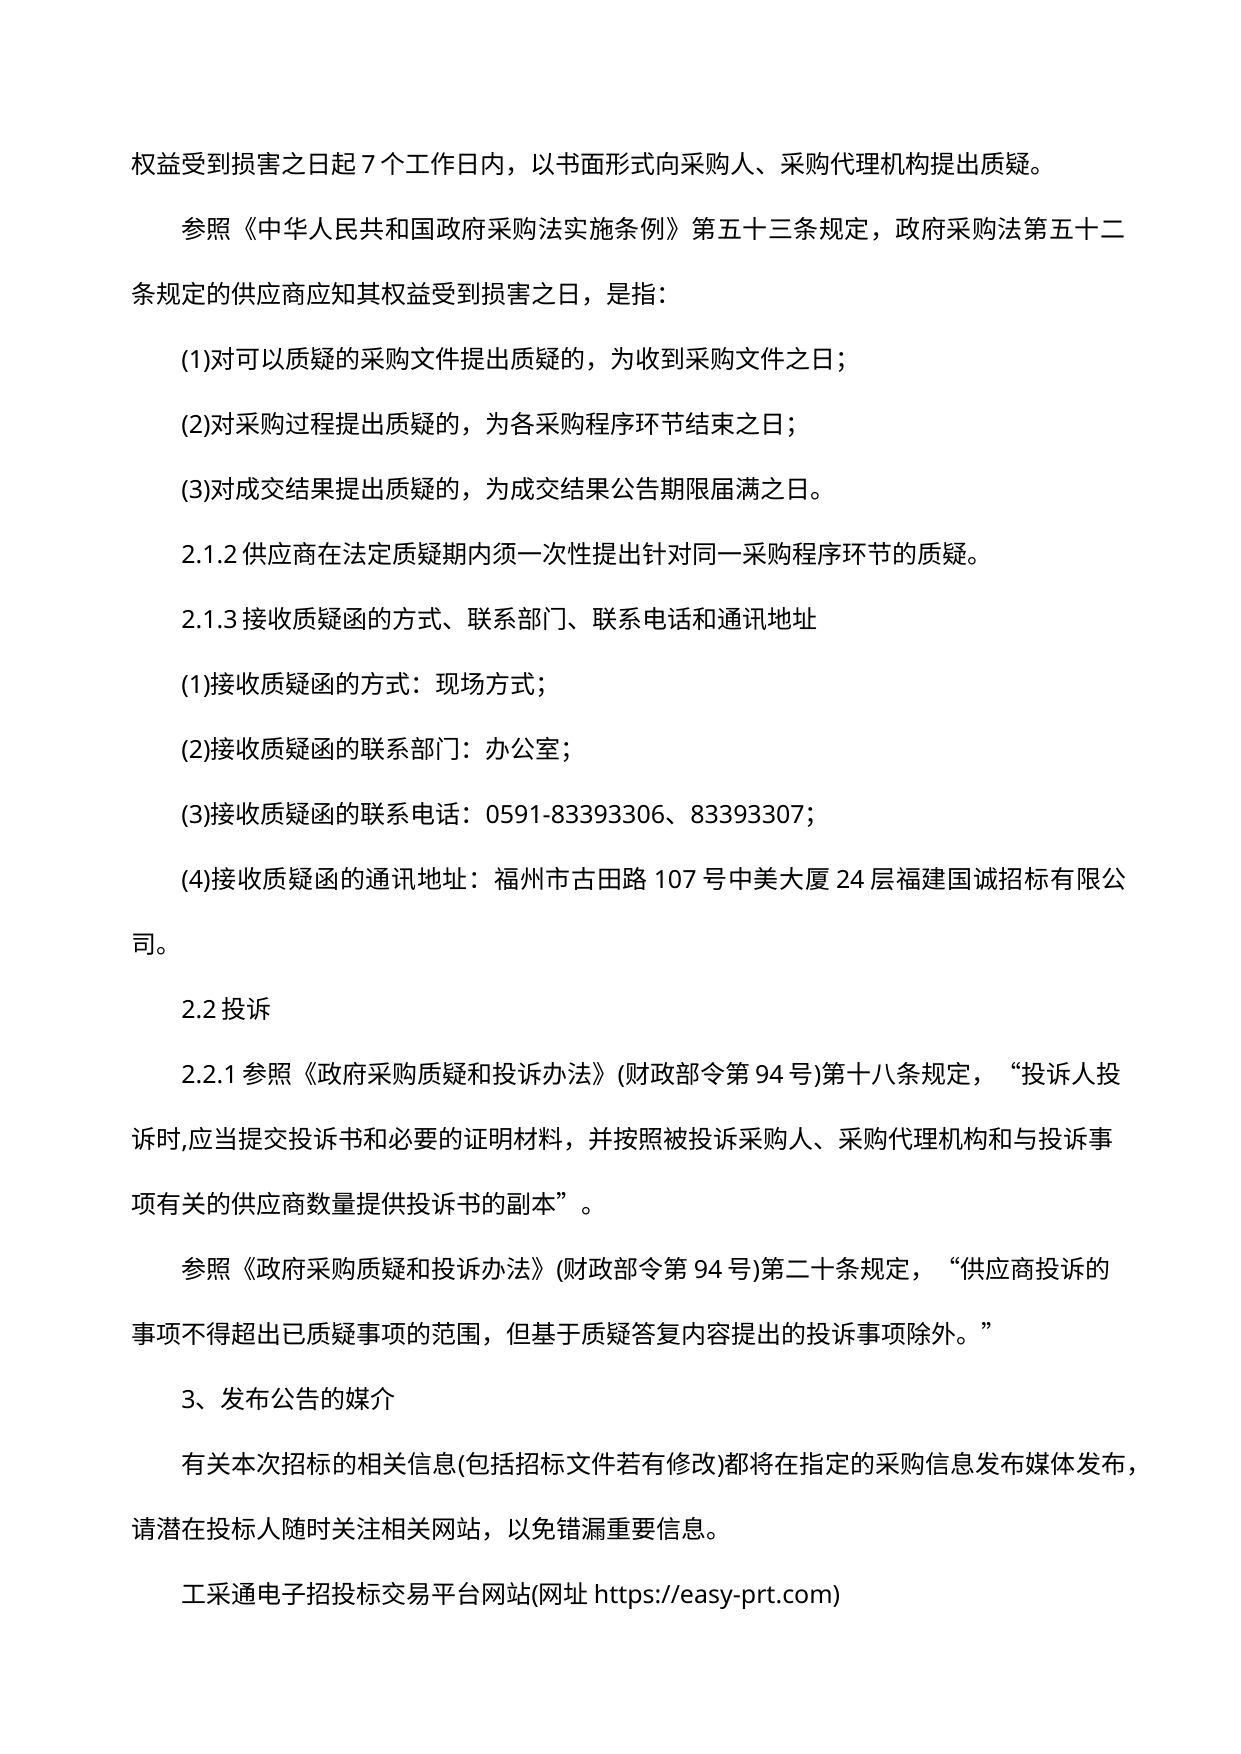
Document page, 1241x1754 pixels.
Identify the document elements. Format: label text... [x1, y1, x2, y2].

text 工采通电子招投标交易平台网站(网址https://easy-prt.com) [131, 1560, 1127, 1625]
text (2)对采购过程提出质疑的，为各采购程序环节结束之日； [131, 390, 1127, 455]
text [131, 130, 1127, 195]
text 2.2投诉 [131, 975, 1127, 1040]
text 有关本次招标的相关信息(包括招标文件若有修改)都将在指定的采购信息发布媒体发布，请潜在投标人随时关注相关网站，以免错漏重要信息。 [131, 1430, 1127, 1560]
text 3、发布公告的媒介 [131, 1365, 1127, 1430]
text 2.1.3接收质疑函的方式、联系部门、联系电话和通讯地址 [131, 585, 1127, 650]
text 参照《中华人民共和国政府采购法实施条例》第五十三条规定，政府采购法第五十二条规定的供应商应知其权益受到损害之日，是指： [131, 195, 1127, 325]
text 2.1.2供应商在法定质疑期内须一次性提出针对同一采购程序环节的质疑。 [131, 520, 1127, 585]
text 参照《政府采购质疑和投诉办法》(财政部令第94号)第二十条规定，“供应商投诉的事项不得超出已质疑事项的范围，但基于质疑答复内容提出的投诉事项除外。” [131, 1235, 1127, 1365]
text (1)接收质疑函的方式：现场方式； [131, 650, 1127, 715]
text (3)接收质疑函的联系电话：0591-83393306、83393307； [131, 780, 1127, 845]
text (4)接收质疑函的通讯地址：福州市古田路107号中美大厦24层福建国诚招标有限公司。 [131, 845, 1127, 975]
text (1)对可以质疑的采购文件提出质疑的，为收到采购文件之日； [131, 325, 1127, 390]
text 2.2.1参照《政府采购质疑和投诉办法》(财政部令第94号)第十八条规定，“投诉人投诉时,应当提交投诉书和必要的证明材料，并按照被投诉采购人、采购代理机构和与投诉事项有关的供应商数量提供投诉书的副本”。 [131, 1040, 1127, 1235]
text (3)对成交结果提出质疑的，为成交结果公告期限届满之日。 [131, 455, 1127, 520]
text (2)接收质疑函的联系部门：办公室； [131, 715, 1127, 780]
